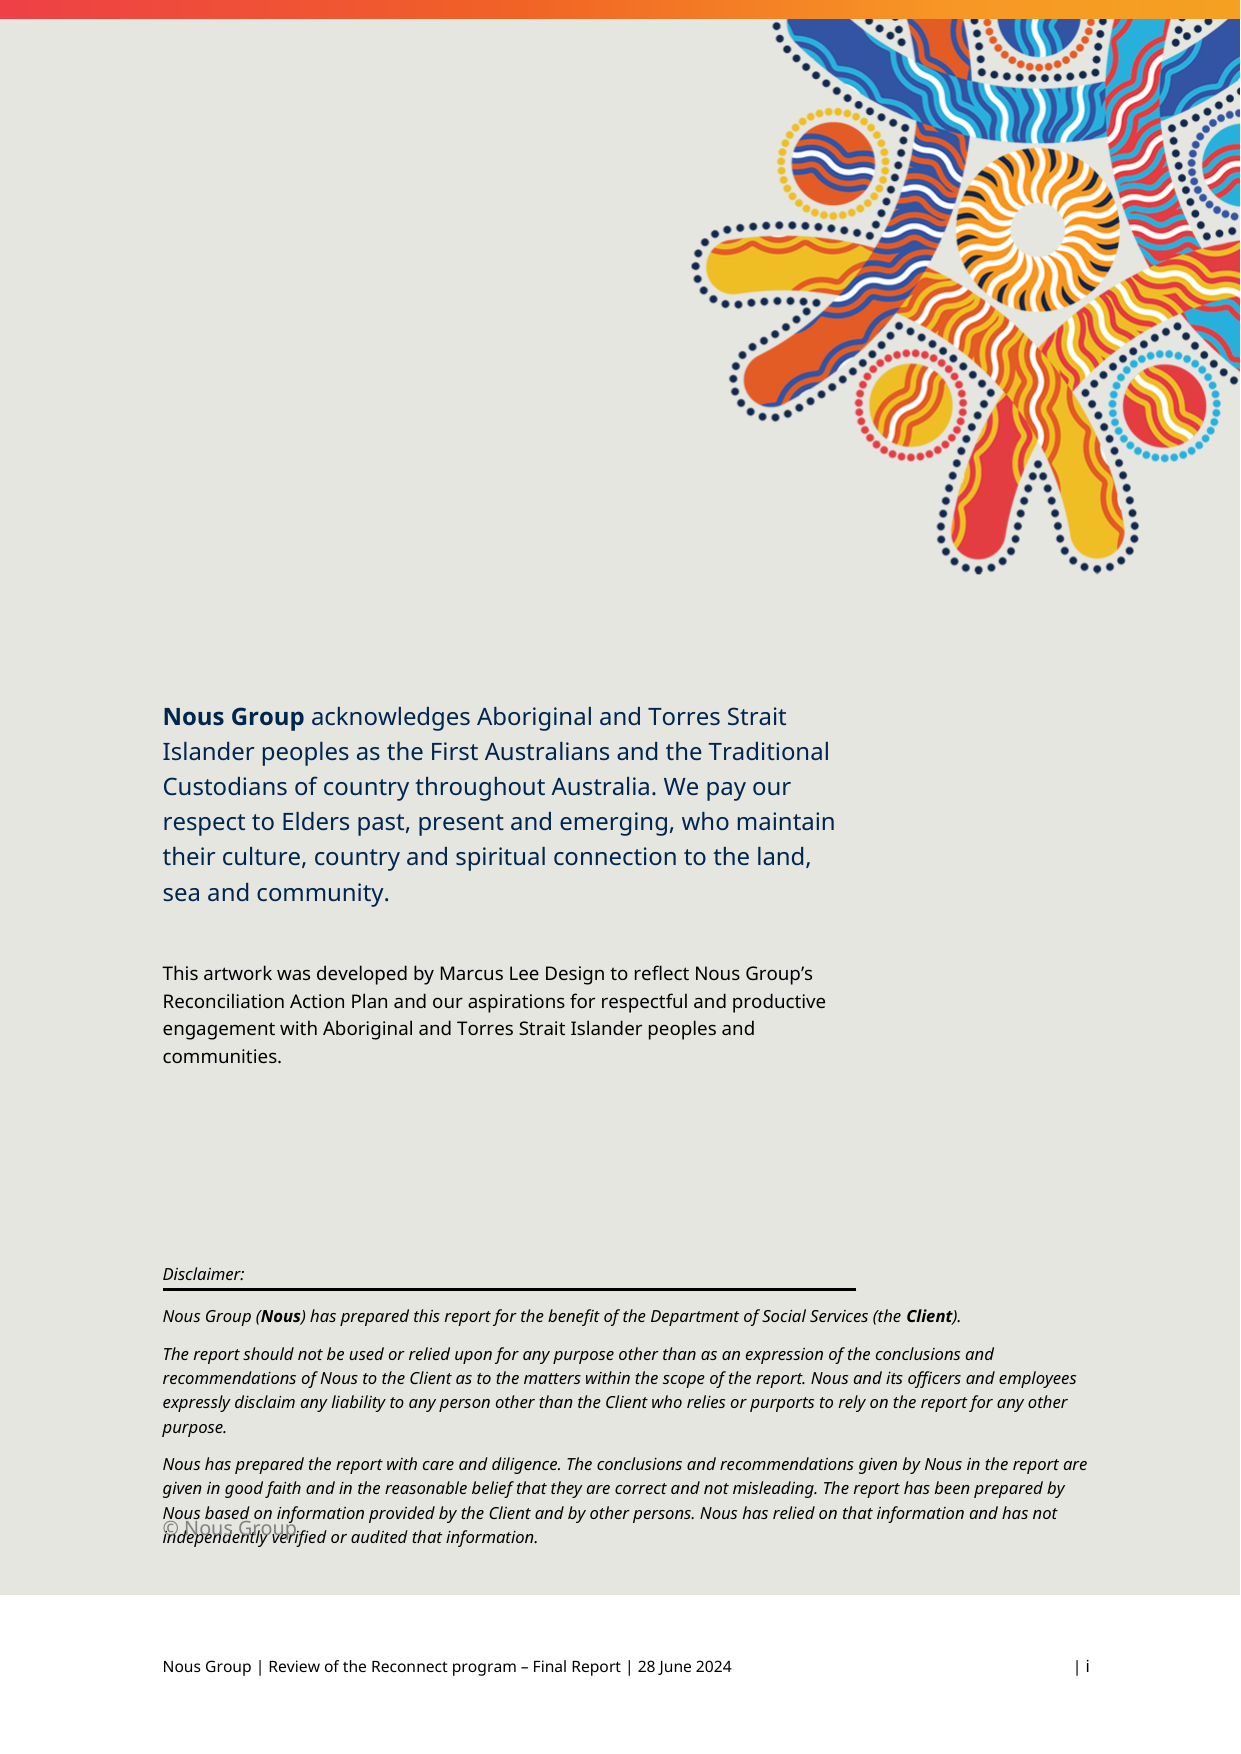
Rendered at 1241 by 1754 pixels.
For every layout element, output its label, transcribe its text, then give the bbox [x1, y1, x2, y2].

text Nous has prepared the report with care and diligence. The conclusions and recommendations given by Nous in the report are given in good faith and in the reasonable belief that they are correct and not misleading. The report has been prepared by Nous based on information provided by the Client and by other persons. Nous has relied on that information and has not independently verified or audited that information. [162, 1452, 1092, 1549]
text The report should not be used or relied upon for any purpose other than as an expression of the conclusions and recommendations of Nous to the Client as to the matters within the scope of the report. Nous and its officers and employees expressly disclaim any liability to any person other than the Client who relies or purports to rely on the report for any other purpose. [162, 1342, 1092, 1438]
subtitle Nous Group acknowledges Aboriginal and Torres Strait Islander peoples as the First Australians and the Traditional Custodians of country throughout Australia. We pay our respect to Elders past, present and emerging, who maintain their culture, country and spiritual connection to the land, sea and community. [162, 699, 842, 908]
text Nous Group (Nous) has prepared this report for the benefit of the Department of Social Services (the Client). [162, 1305, 1093, 1328]
picture [0, 0, 1241, 1595]
text This artwork was developed by Marcus Lee Design to reflect Nous Group’s Reconciliation Action Plan and our aspirations for respectful and productive engagement with Aboriginal and Torres Strait Islander peoples and communities. Disclaimer: [162, 961, 856, 1291]
